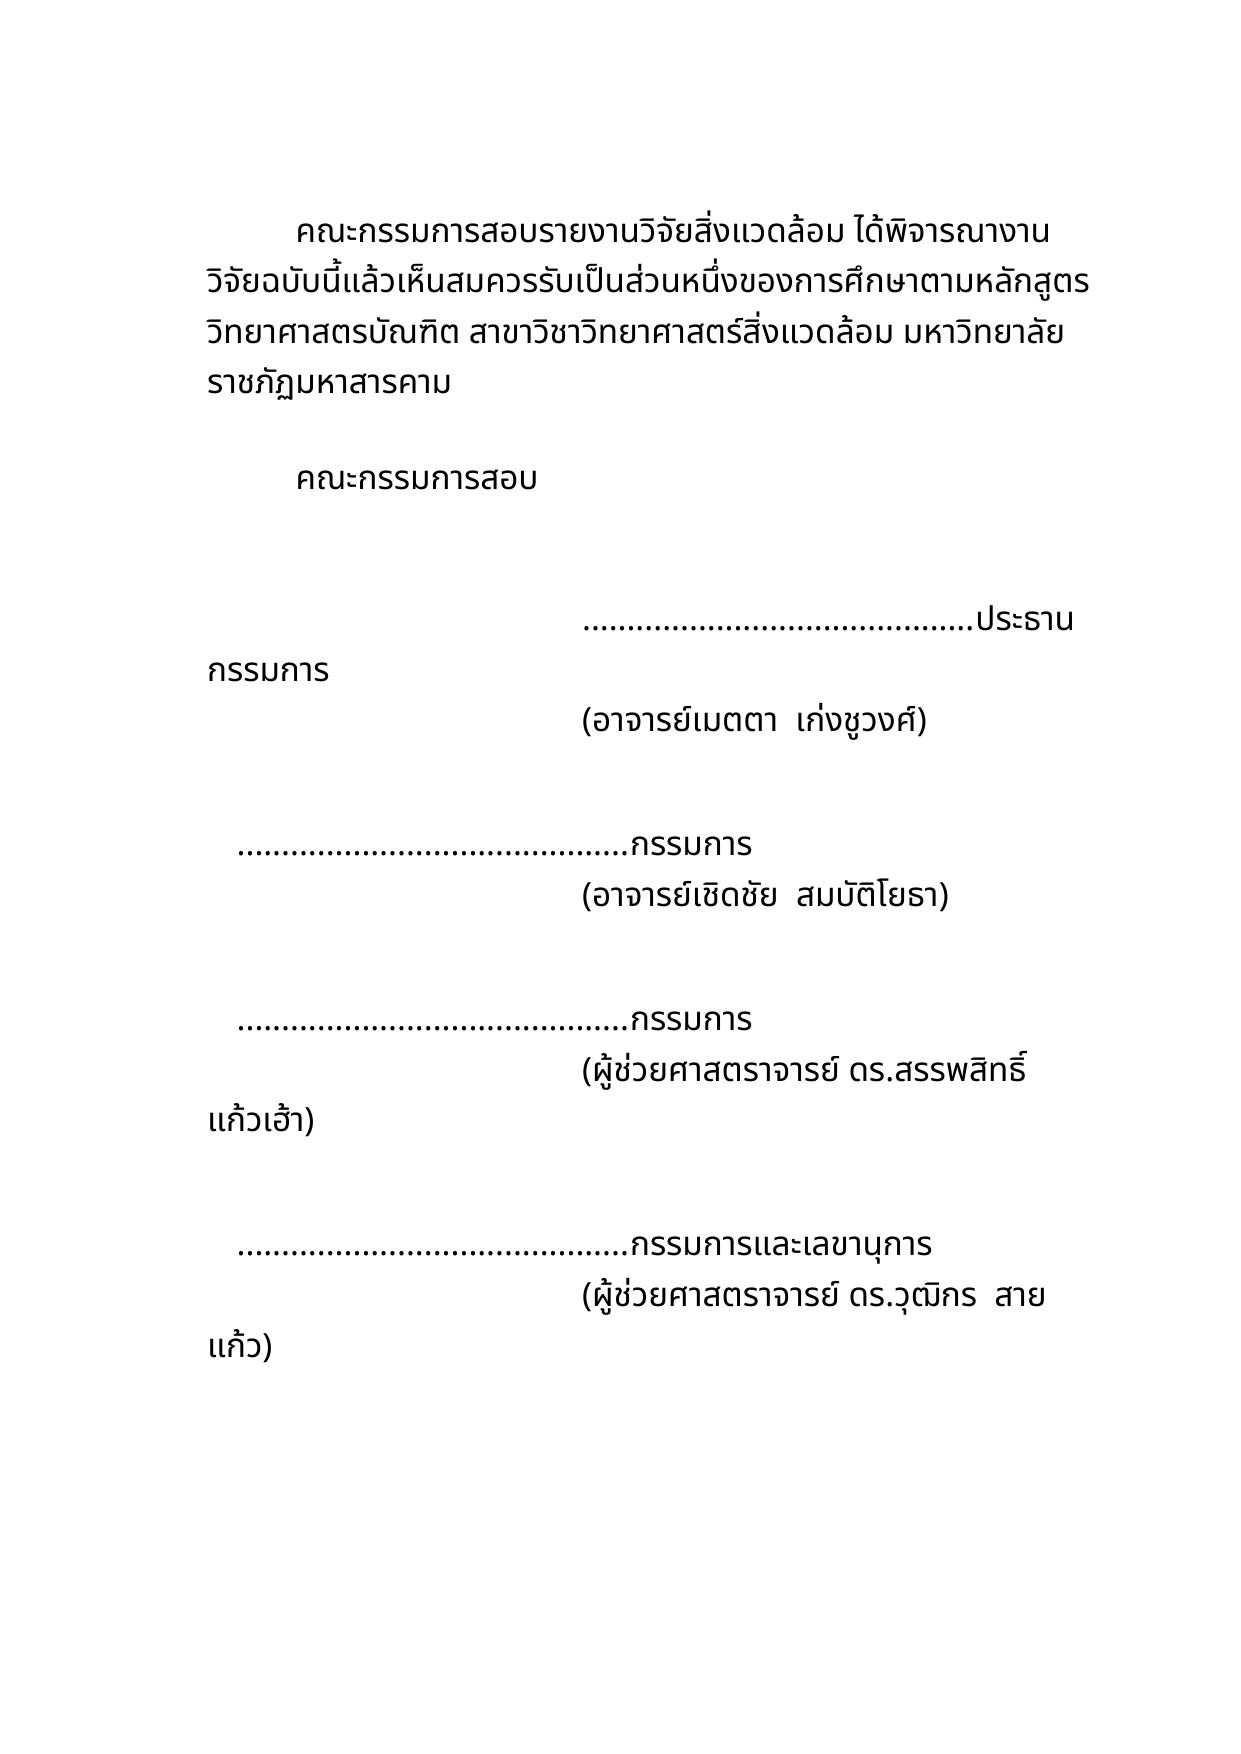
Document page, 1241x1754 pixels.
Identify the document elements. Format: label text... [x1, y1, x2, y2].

text ............................................กรรมการและเลขานุการ [207, 1192, 1092, 1271]
text ............................................กรรมการ [207, 792, 1092, 871]
text (อาจารย์เชิดชัย สมบัติโยธา) [207, 871, 1092, 921]
text ............................................กรรมการ [207, 967, 1092, 1046]
text (ผู้ช่วยศาสตราจารย์ ดร.สรรพสิทธิ์ แก้วเฮ้า) [207, 1046, 1092, 1147]
text ............................................ประธานกรรมการ [207, 595, 1092, 696]
text (ผู้ช่วยศาสตราจารย์ ดร.วุฒิกร สายแก้ว) [207, 1271, 1092, 1372]
text คณะกรรมการสอบรายงานวิจัยสิ่งแวดล้อม ได้พิจารณางานวิจัยฉบับนี้แล้วเห็นสมควรรับเป็นส่วนหนึ่งของการศึกษาตามหลักสูตรวิทยาศาสตรบัณฑิต สาขาวิชาวิทยาศาสตร์สิ่งแวดล้อม มหาวิทยาลัยราชภัฏมหาสารคาม [207, 207, 1092, 408]
text (อาจารย์เมตตา เก่งชูวงศ์) [207, 696, 1092, 747]
text คณะกรรมการสอบ [207, 454, 1092, 504]
